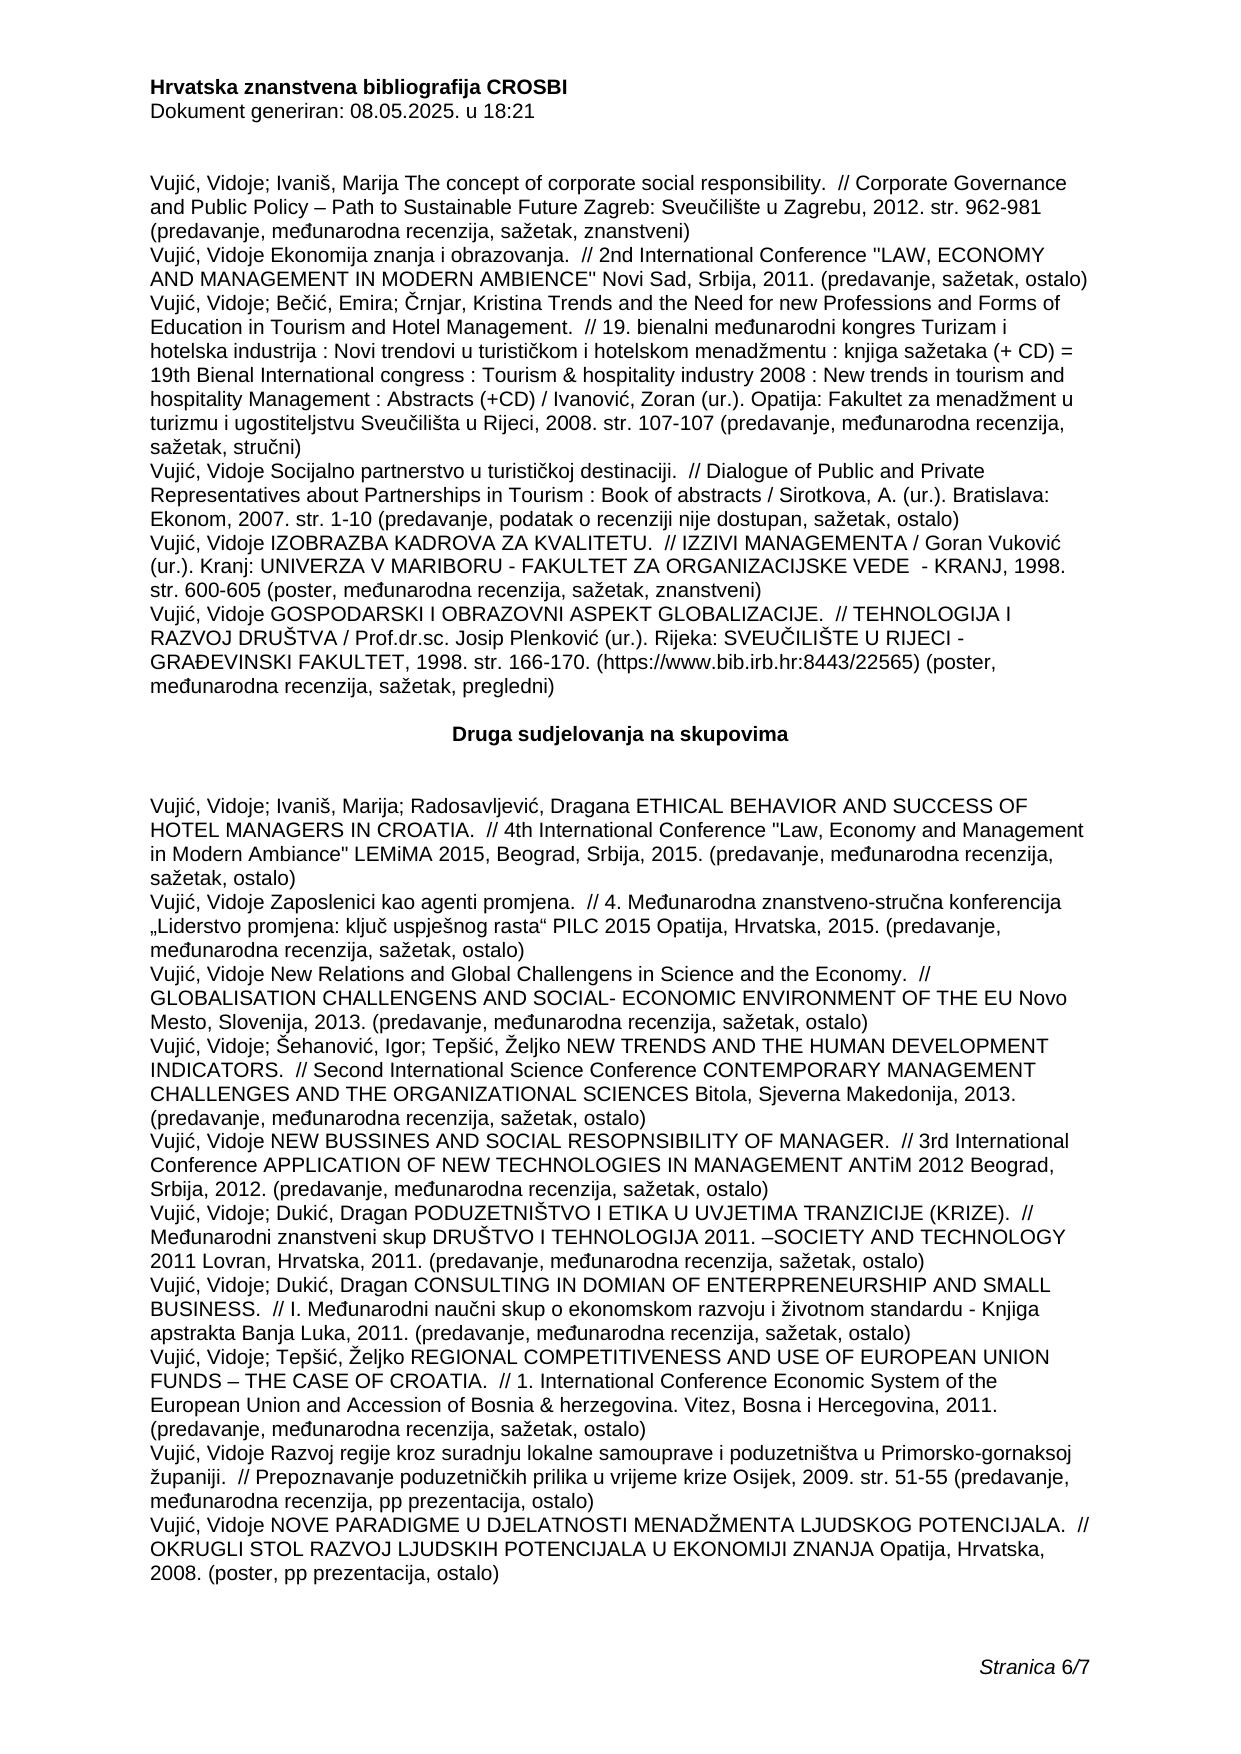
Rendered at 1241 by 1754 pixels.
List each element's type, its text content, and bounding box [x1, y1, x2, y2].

text Vujić, Vidoje [150, 1441, 1090, 1513]
text Vujić, Vidoje [150, 962, 1090, 1033]
text Vujić, Vidoje [150, 530, 1090, 602]
text Vujić, Vidoje [150, 1513, 1090, 1584]
text Vujić, Vidoje [150, 458, 1090, 530]
text Vujić, Vidoje; Dukić, Dragan [150, 1201, 1090, 1273]
text Vujić, Vidoje; Bečić, Emira; Črnjar, Kristina [150, 291, 1090, 458]
text Vujić, Vidoje; Tepšić, Željko [150, 1345, 1090, 1441]
text Vujić, Vidoje; Ivaniš, Marija; Radosavljević, Dragana [150, 794, 1090, 890]
text Vujić, Vidoje [150, 243, 1090, 291]
subtitle Druga sudjelovanja na skupovima [150, 722, 1090, 746]
text Vujić, Vidoje; Šehanović, Igor; Tepšić, Željko [150, 1033, 1090, 1129]
text Vujić, Vidoje; Ivaniš, Marija [150, 171, 1090, 243]
text Vujić, Vidoje [150, 1129, 1090, 1201]
text Vujić, Vidoje [150, 890, 1090, 962]
text Vujić, Vidoje [150, 602, 1090, 698]
text Vujić, Vidoje; Dukić, Dragan [150, 1273, 1090, 1345]
